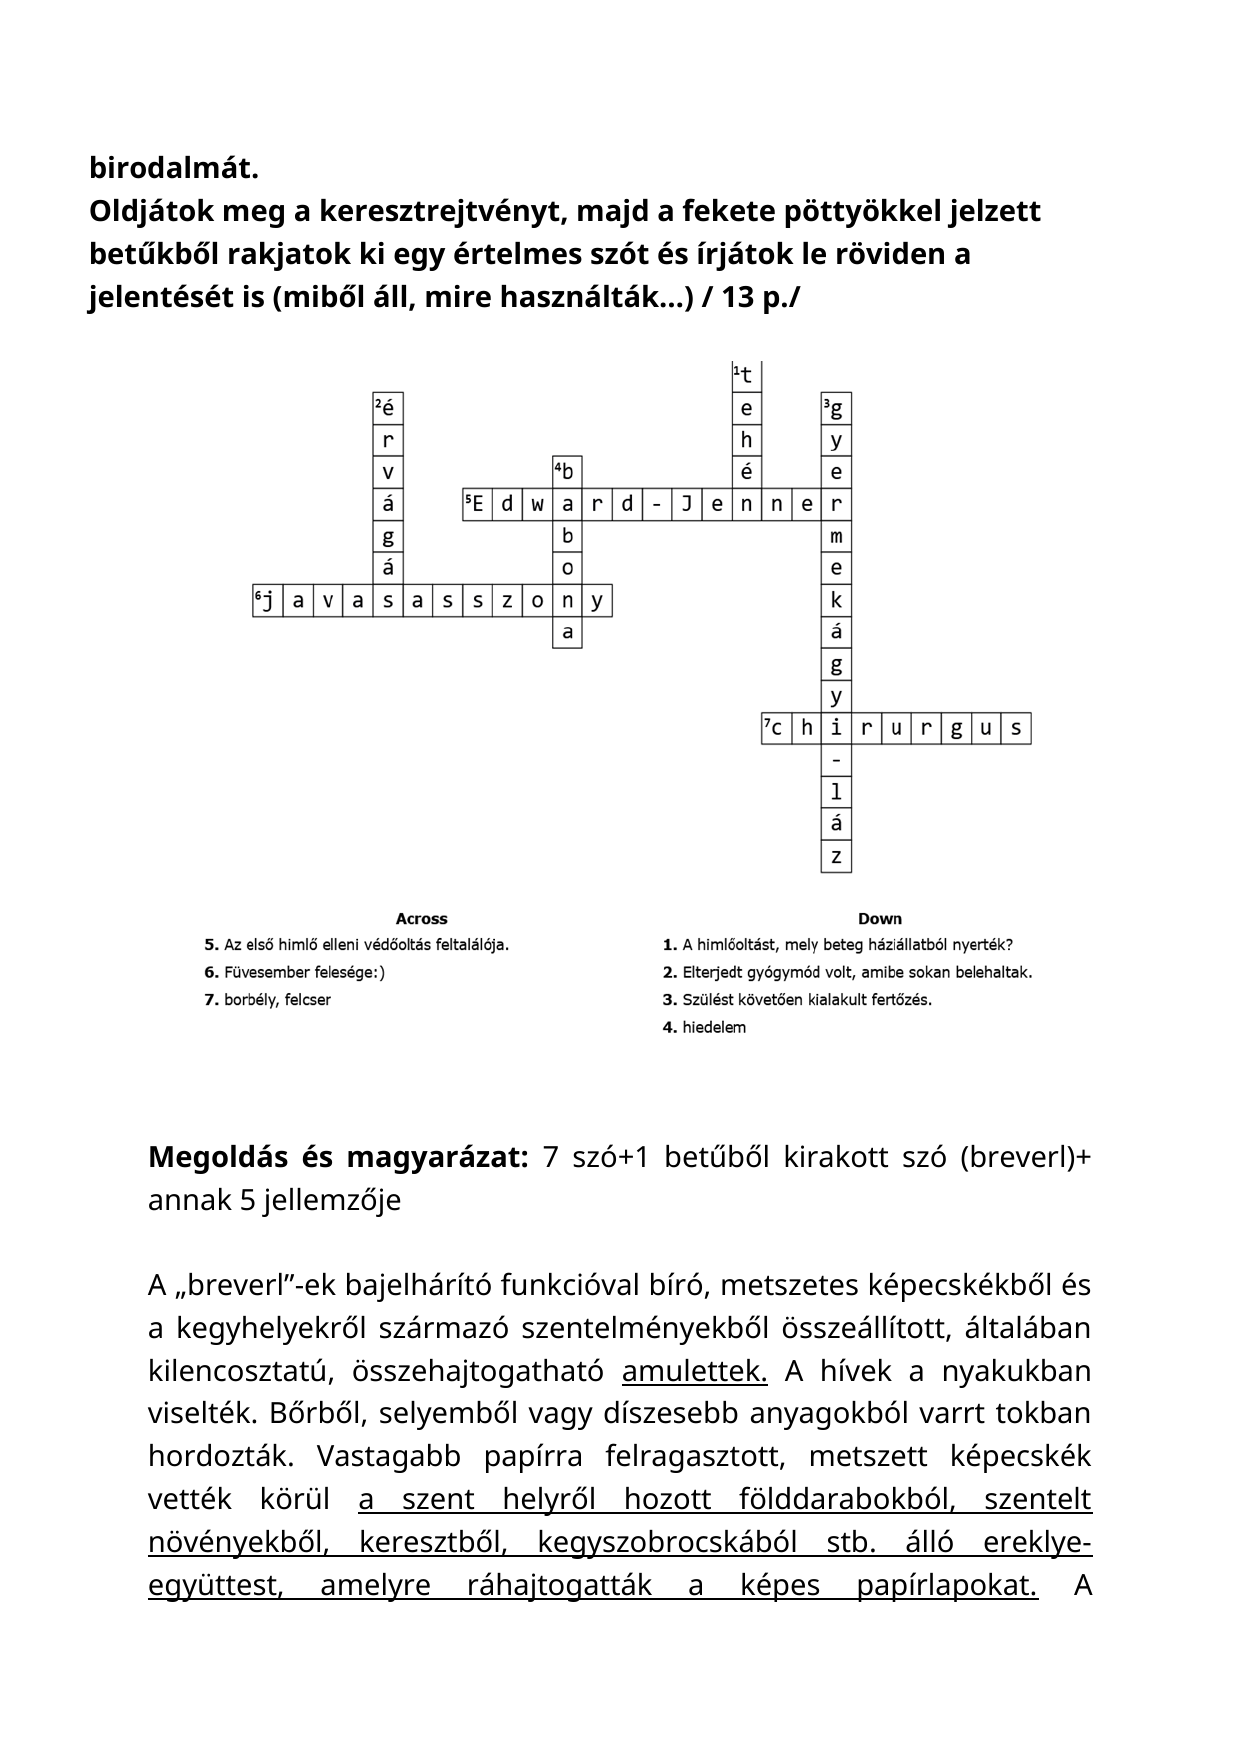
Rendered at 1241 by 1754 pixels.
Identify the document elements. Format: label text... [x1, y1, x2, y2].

text Megoldás és magyarázat: 7 szó+1 betűből kirakott szó (breverl)+ annak 5 jellemzője [148, 1136, 1093, 1218]
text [148, 1557, 1093, 1604]
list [59, 148, 1093, 316]
picture [88, 361, 1137, 1074]
